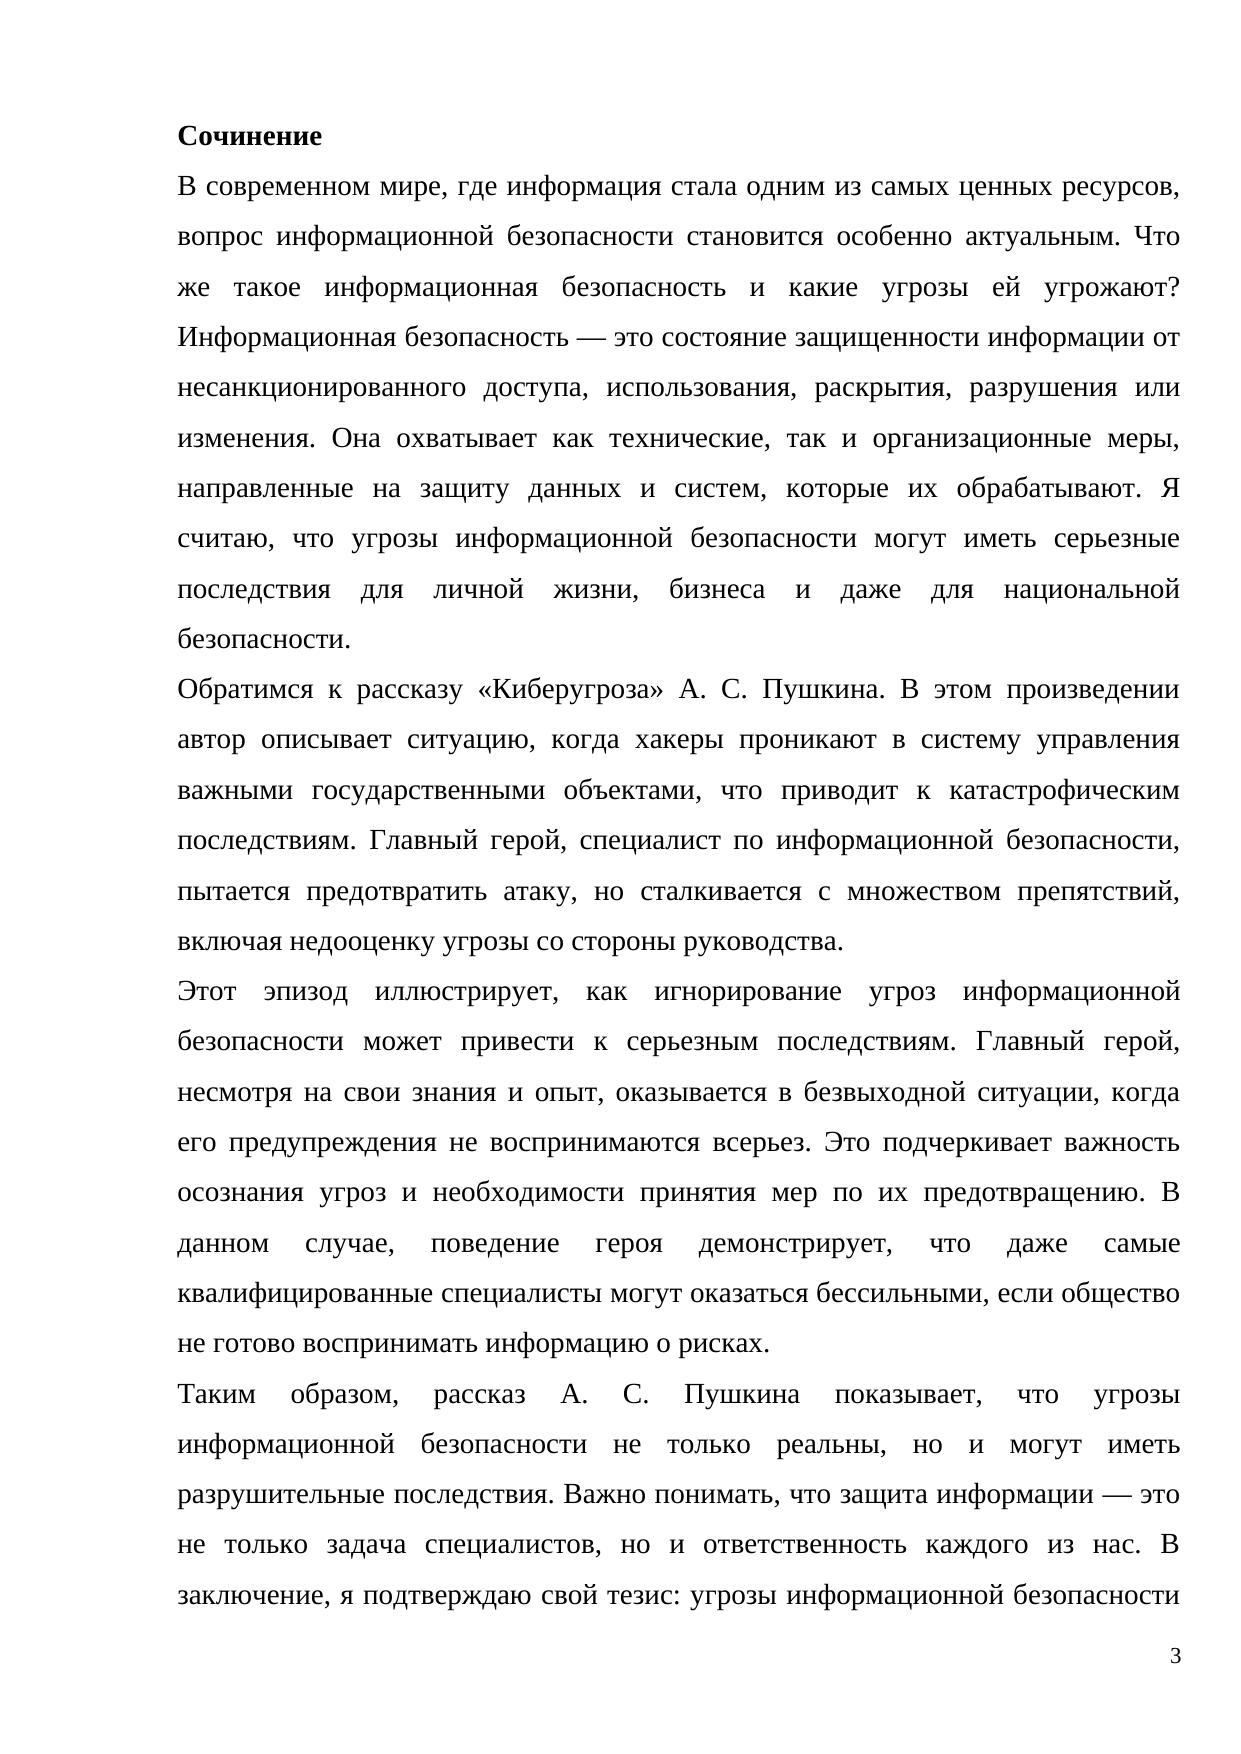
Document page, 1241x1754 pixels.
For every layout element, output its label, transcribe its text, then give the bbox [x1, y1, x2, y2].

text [177, 1376, 1181, 1611]
text В современном мире, где информация стала одним из самых ценных ресурсов, вопрос информационной безопасности становится особенно актуальным. Что же такое информационная безопасность и какие угрозы ей угрожают? Информационная безопасность — это состояние защищенности информации от несанкционированного доступа, использования, раскрытия, разрушения или изменения. Она охватывает как технические, так и организационные меры, направленные на защиту данных и систем, которые их обрабатывают. Я считаю, что угрозы информационной безопасности могут иметь серьезные последствия для личной жизни, бизнеса и даже для национальной безопасности. [177, 168, 1181, 654]
subtitle Сочинение [177, 118, 1181, 152]
text Обратимся к рассказу «Киберугроза» А. С. Пушкина. В этом произведении автор описывает ситуацию, когда хакеры проникают в систему управления важными государственными объектами, что приводит к катастрофическим последствиям. Главный герой, специалист по информационной безопасности, пытается предотвратить атаку, но сталкивается с множеством препятствий, включая недооценку угрозы со стороны руководства. [177, 671, 1181, 956]
text Этот эпизод иллюстрирует, как игнорирование угроз информационной безопасности может привести к серьезным последствиям. Главный герой, несмотря на свои знания и опыт, оказывается в безвыходной ситуации, когда его предупреждения не воспринимаются всерьез. Это подчеркивает важность осознания угроз и необходимости принятия мер по их предотвращению. В данном случае, поведение героя демонстрирует, что даже самые квалифицированные специалисты могут оказаться бессильными, если общество не готово воспринимать информацию о рисках. [177, 973, 1181, 1359]
